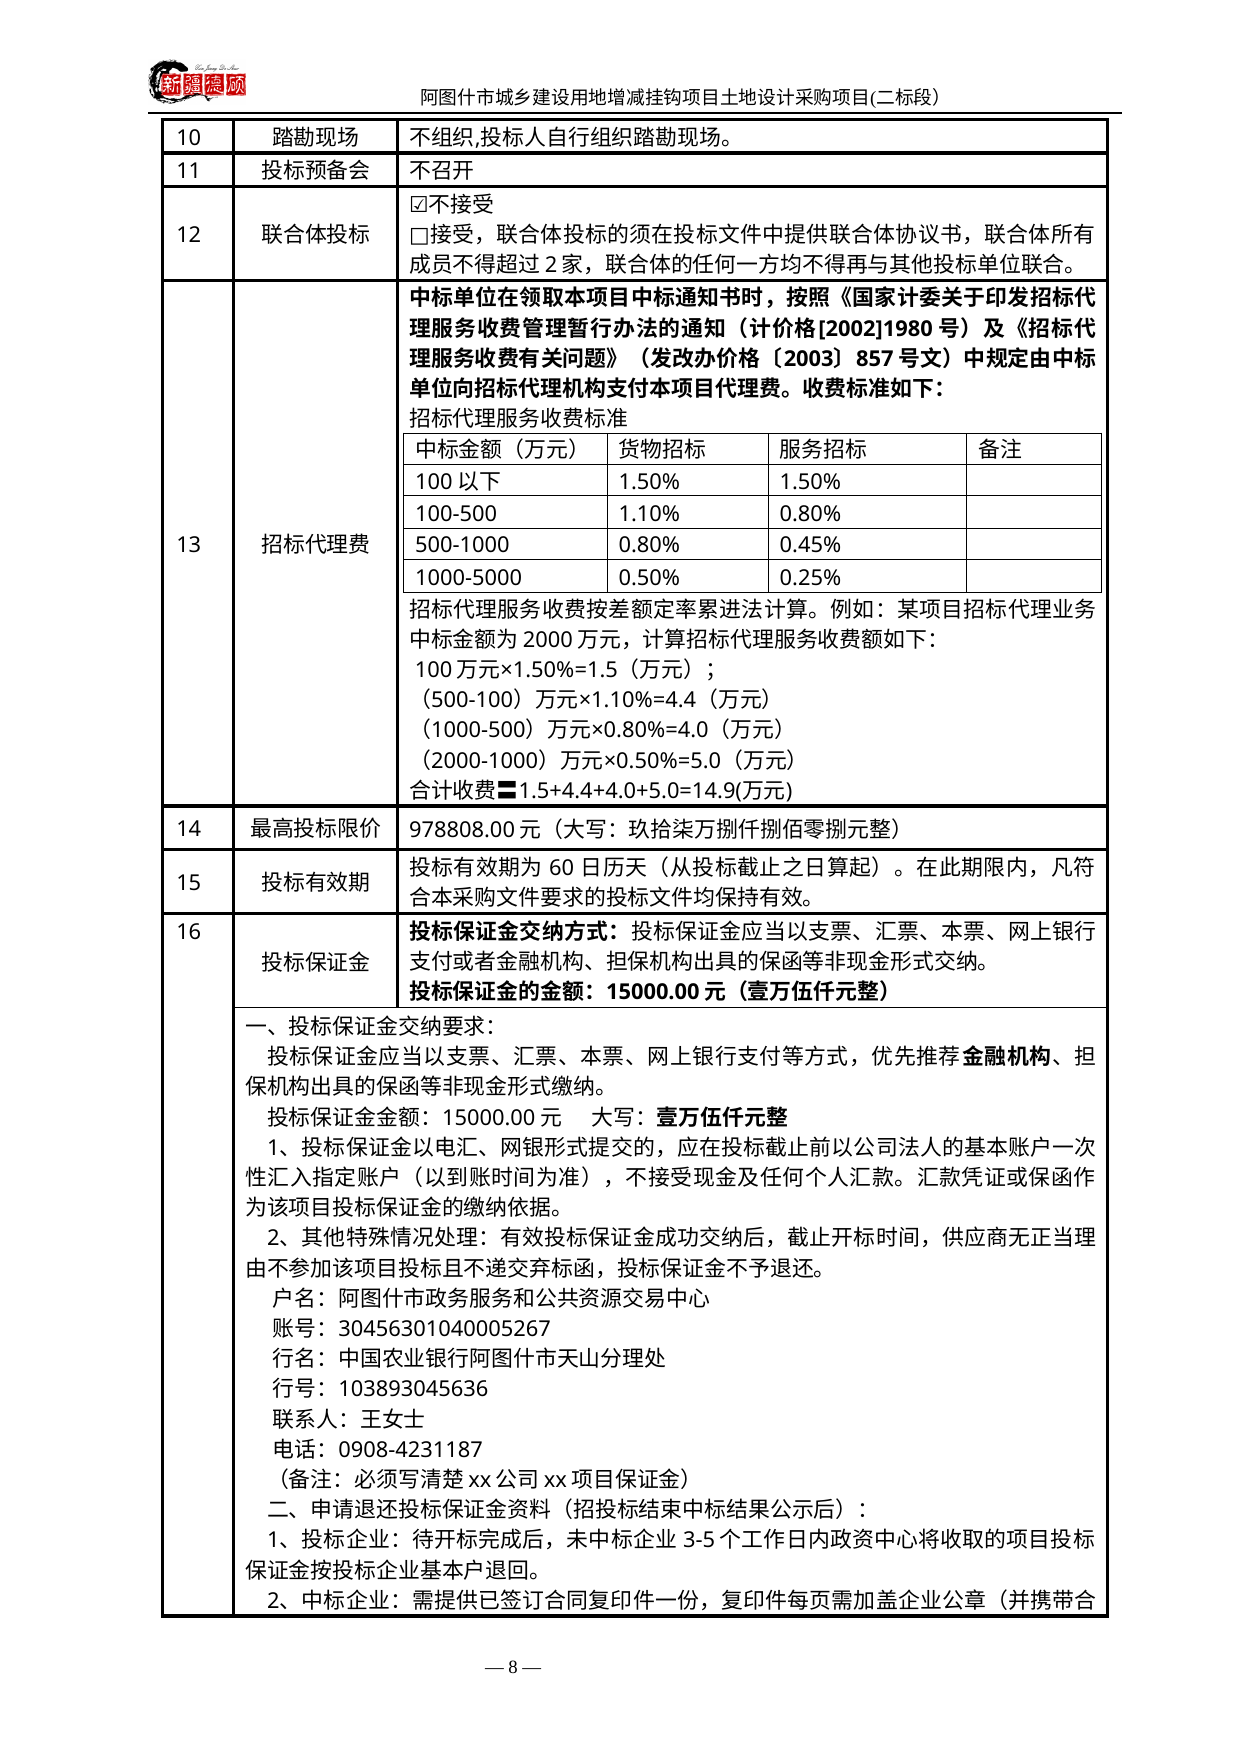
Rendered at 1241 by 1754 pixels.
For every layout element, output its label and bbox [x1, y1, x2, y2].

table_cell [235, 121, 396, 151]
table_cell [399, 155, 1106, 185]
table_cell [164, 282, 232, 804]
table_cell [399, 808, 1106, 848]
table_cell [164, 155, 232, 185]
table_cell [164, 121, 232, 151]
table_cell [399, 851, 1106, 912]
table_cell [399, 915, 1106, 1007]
picture [147, 59, 247, 105]
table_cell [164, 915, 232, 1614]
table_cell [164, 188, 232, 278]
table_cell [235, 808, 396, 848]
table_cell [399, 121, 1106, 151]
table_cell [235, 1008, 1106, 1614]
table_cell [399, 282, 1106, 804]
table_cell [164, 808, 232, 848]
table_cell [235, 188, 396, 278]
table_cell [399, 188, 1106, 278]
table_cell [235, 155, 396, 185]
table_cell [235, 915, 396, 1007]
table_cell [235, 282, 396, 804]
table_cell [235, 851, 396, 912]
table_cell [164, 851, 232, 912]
